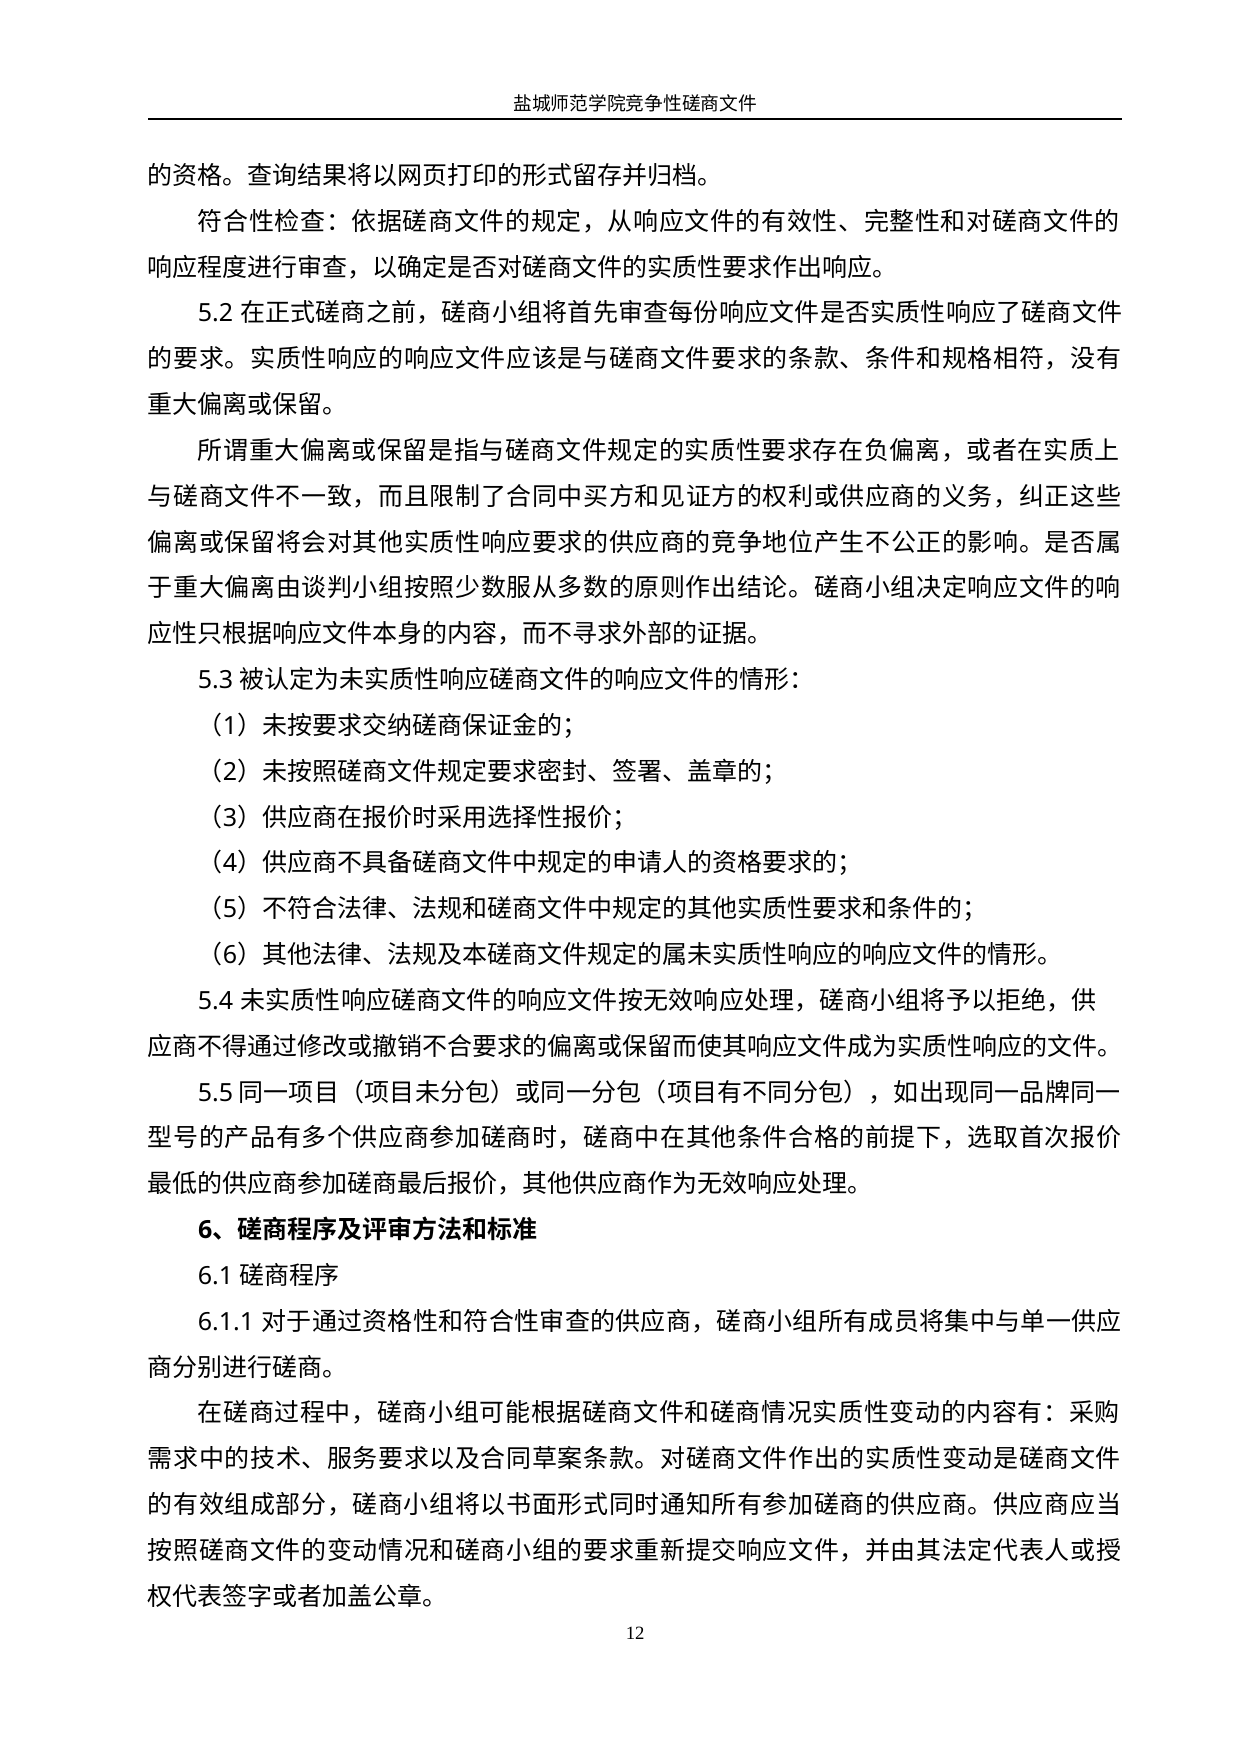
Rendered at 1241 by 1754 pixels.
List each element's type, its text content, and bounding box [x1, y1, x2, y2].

text （2）未按照磋商文件规定要求密封、签署、盖章的； [148, 743, 1122, 789]
text （6）其他法律、法规及本磋商文件规定的属未实质性响应的响应文件的情形。 [148, 927, 1122, 973]
text （5）不符合法律、法规和磋商文件中规定的其他实质性要求和条件的； [148, 881, 1122, 927]
text 5.4 未实质性响应磋商文件的响应文件按无效响应处理，磋商小组将予以拒绝，供应商不得通过修改或撤销不合要求的偏离或保留而使其响应文件成为实质性响应的文件。 [148, 973, 1100, 1064]
text 6.1.1 对于通过资格性和符合性审查的供应商，磋商小组所有成员将集中与单一供应商分别进行磋商。 [148, 1293, 1122, 1385]
text 5.5同一项目（项目未分包）或同一分包（项目有不同分包），如出现同一品牌同一型号的产品有多个供应商参加磋商时，磋商中在其他条件合格的前提下，选取首次报价最低的供应商参加磋商最后报价，其他供应商作为无效响应处理。 [148, 1064, 1122, 1202]
text 6.1 磋商程序 [148, 1248, 1122, 1293]
text 5.2 在正式磋商之前，磋商小组将首先审查每份响应文件是否实质性响应了磋商文件的要求。实质性响应的响应文件应该是与磋商文件要求的条款、条件和规格相符，没有重大偏离或保留。 [148, 285, 1122, 423]
text 所谓重大偏离或保留是指与磋商文件规定的实质性要求存在负偏离，或者在实质上与磋商文件不一致，而且限制了合同中买方和见证方的权利或供应商的义务，纠正这些偏离或保留将会对其他实质性响应要求的供应商的竞争地位产生不公正的影响。是否属于重大偏离由谈判小组按照少数服从多数的原则作出结论。磋商小组决定响应文件的响应性只根据响应文件本身的内容，而不寻求外部的证据。 [148, 423, 1122, 652]
text 符合性检查：依据磋商文件的规定，从响应文件的有效性、完整性和对磋商文件的响应程度进行审查，以确定是否对磋商文件的实质性要求作出响应。 [148, 193, 1122, 285]
text 6、磋商程序及评审方法和标准 [148, 1202, 1122, 1248]
text （1）未按要求交纳磋商保证金的； [148, 698, 1122, 743]
text 5.3 被认定为未实质性响应磋商文件的响应文件的情形： [148, 652, 1122, 698]
text （4）供应商不具备磋商文件中规定的申请人的资格要求的； [148, 835, 1122, 881]
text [148, 148, 1122, 193]
text 在磋商过程中，磋商小组可能根据磋商文件和磋商情况实质性变动的内容有：采购需求中的技术、服务要求以及合同草案条款。对磋商文件作出的实质性变动是磋商文件的有效组成部分，磋商小组将以书面形式同时通知所有参加磋商的供应商。供应商应当按照磋商文件的变动情况和磋商小组的要求重新提交响应文件，并由其法定代表人或授权代表签字或者加盖公章。 [148, 1385, 1122, 1614]
text （3）供应商在报价时采用选择性报价； [148, 789, 1122, 835]
